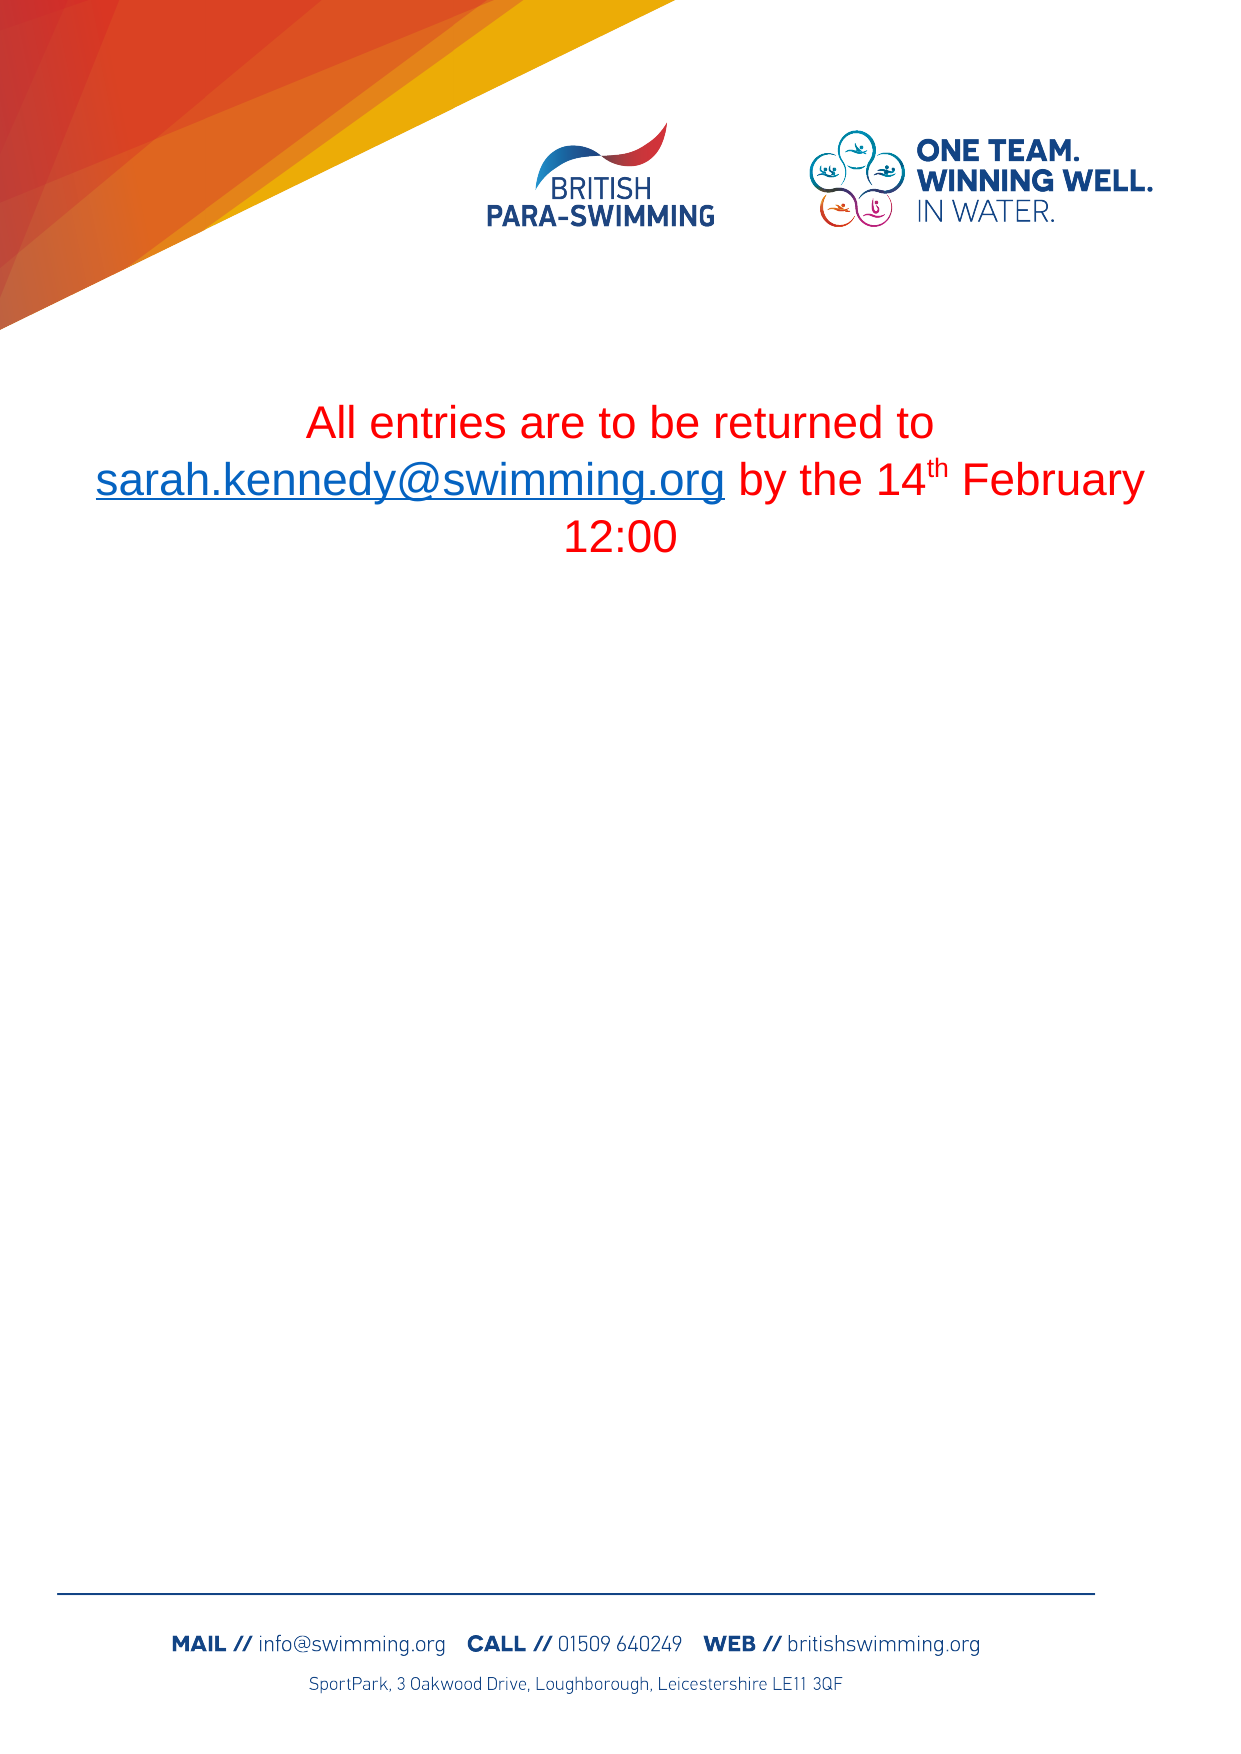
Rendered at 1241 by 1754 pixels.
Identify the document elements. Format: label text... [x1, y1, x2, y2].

picture [0, 1587, 1196, 1753]
picture [0, 0, 1196, 351]
text All entries are to be returned to sarah.kennedy@swimming.org by the 14th February 12:00 [75, 75, 1165, 562]
